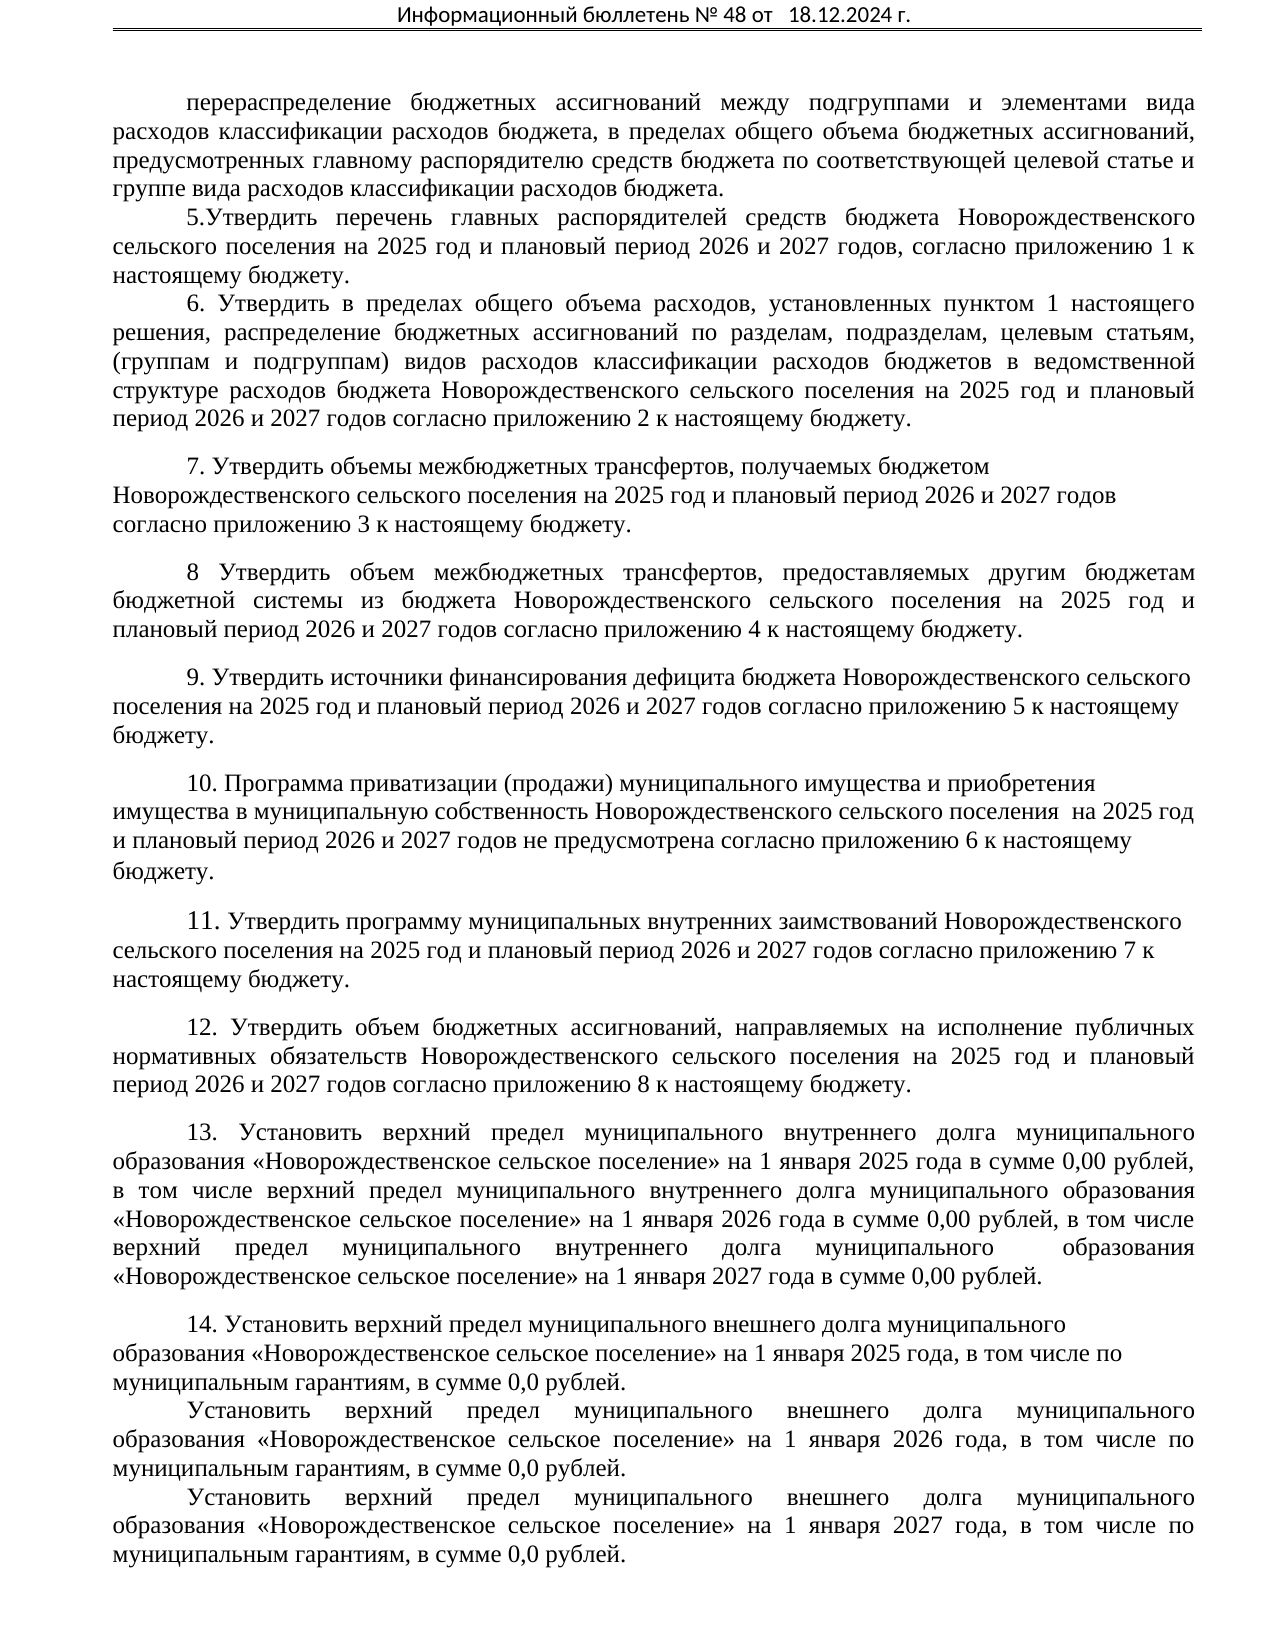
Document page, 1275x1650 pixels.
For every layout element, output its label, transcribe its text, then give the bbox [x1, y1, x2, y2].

text 10. Программа приватизации (продажи) муниципального имущества и приобретения имущества в муниципальную собственность Новорождественского сельского поселения на 2025 год и плановый период 2026 и 2027 годов не предусмотрена согласно приложению 6 к настоящему бюджету. [112, 768, 1196, 885]
text 11. Утвердить программу муниципальных внутренних заимствований Новорождественского сельского поселения на 2025 год и плановый период 2026 и 2027 годов согласно приложению 7 к настоящему бюджету. [112, 904, 1196, 993]
text перераспределение бюджетных ассигнований между подгруппами и элементами вида расходов классификации расходов бюджета, в пределах общего объема бюджетных ассигнований, предусмотренных главному распорядителю средств бюджета по соответствующей целевой статье и группе вида расходов классификации расходов бюджета. [112, 87, 1196, 202]
text 8 Утвердить объем межбюджетных трансфертов, предоставляемых другим бюджетам бюджетной системы из бюджета Новорождественского сельского поселения на 2025 год и плановый период 2026 и 2027 годов согласно приложению 4 к настоящему бюджету. [112, 557, 1196, 643]
text 12. Утвердить объем бюджетных ассигнований, направляемых на исполнение публичных нормативных обязательств Новорождественского сельского поселения на 2025 год и плановый период 2026 и 2027 годов согласно приложению 8 к настоящему бюджету. [112, 1012, 1196, 1098]
text Установить верхний предел муниципального внешнего долга муниципального образования «Новорождественское сельское поселение» на 1 января 2026 года, в том числе по муниципальным гарантиям, в сумме 0,0 рублей. [112, 1395, 1196, 1482]
text 5.Утвердить перечень главных распорядителей средств бюджета Новорождественского сельского поселения на 2025 год и плановый период 2026 и 2027 годов, согласно приложению 1 к настоящему бюджету. [112, 202, 1196, 288]
text Установить верхний предел муниципального внешнего долга муниципального образования «Новорождественское сельское поселение» на 1 января 2027 года, в том числе по муниципальным гарантиям, в сумме 0,0 рублей. [112, 1482, 1196, 1568]
text 6. Утвердить в пределах общего объема расходов, установленных пунктом 1 настоящего решения, распределение бюджетных ассигнований по разделам, подразделам, целевым статьям, (группам и подгруппам) видов расходов классификации расходов бюджетов в ведомственной структуре расходов бюджета Новорождественского сельского поселения на 2025 год и плановый период 2026 и 2027 годов согласно приложению 2 к настоящему бюджету. [112, 288, 1196, 432]
text 13. Установить верхний предел муниципального внутреннего долга муниципального образования «Новорождественское сельское поселение» на 1 января 2025 года в сумме 0,00 рублей, в том числе верхний предел муниципального внутреннего долга муниципального образования «Новорождественское сельское поселение» на 1 января 2026 года в сумме 0,00 рублей, в том числе верхний предел муниципального внутреннего долга муниципального образования «Новорождественское сельское поселение» на 1 января 2027 года в сумме 0,00 рублей. [112, 1117, 1196, 1290]
text 14. Установить верхний предел муниципального внешнего долга муниципального образования «Новорождественское сельское поселение» на 1 января 2025 года, в том числе по муниципальным гарантиям, в сумме 0,0 рублей. [112, 1309, 1196, 1395]
text 9. Утвердить источники финансирования дефицита бюджета Новорождественского сельского поселения на 2025 год и плановый период 2026 и 2027 годов согласно приложению 5 к настоящему бюджету. [112, 662, 1196, 748]
text 7. Утвердить объемы межбюджетных трансфертов, получаемых бюджетом Новорождественского сельского поселения на 2025 год и плановый период 2026 и 2027 годов согласно приложению 3 к настоящему бюджету. [112, 451, 1196, 538]
